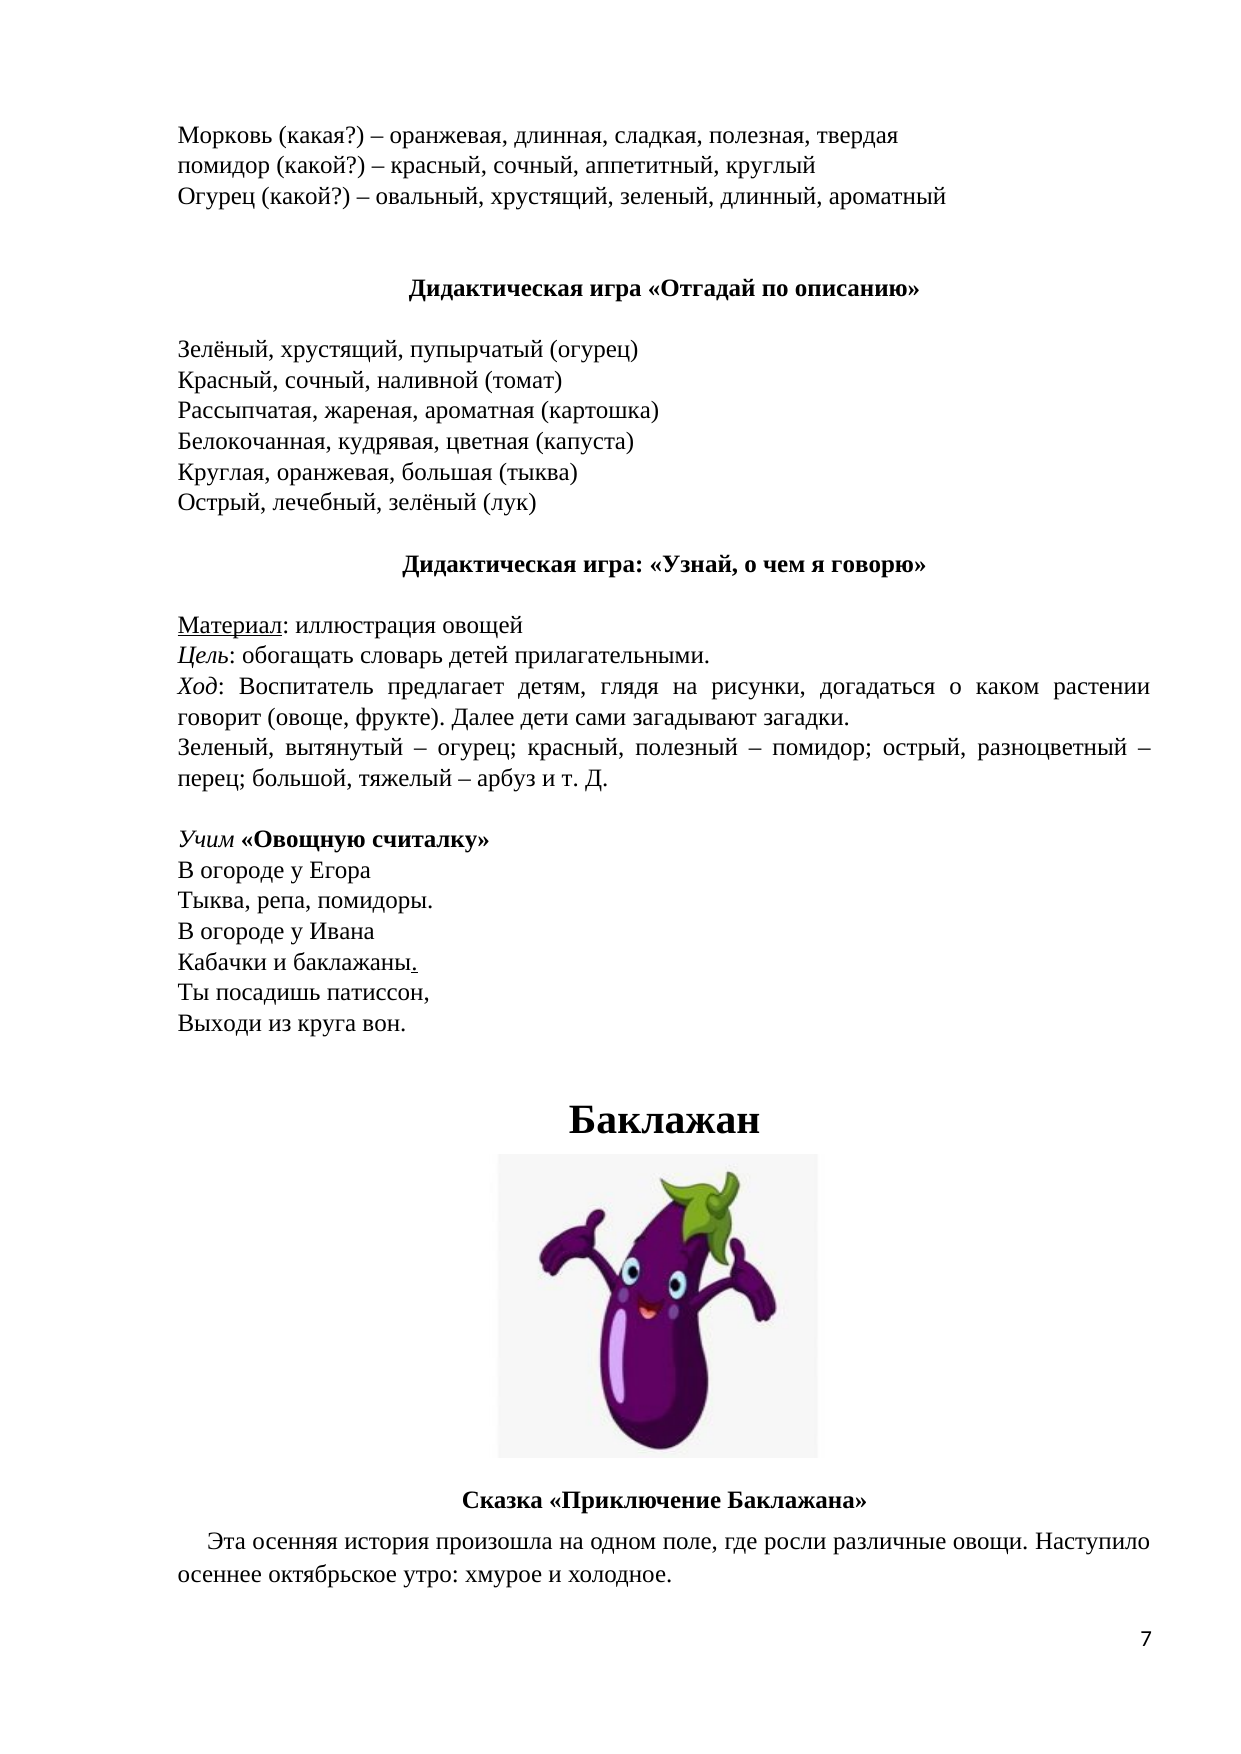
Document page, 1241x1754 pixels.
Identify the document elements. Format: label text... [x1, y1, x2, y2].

text Выходи из круга вон. [177, 1006, 1152, 1037]
text В огороде у Ивана [177, 914, 1152, 945]
text Материал: иллюстрация овощей [177, 608, 1152, 639]
text Кабачки и баклажаны. [177, 945, 1152, 976]
text Зелёный, хрустящий, пупырчатый (огурец) Красный, сочный, наливной (томат) Рассыпчатая, жареная, ароматная (картошка) Белокочанная, кудрявая, цветная (капуста) Круглая, оранжевая, большая (тыква) Острый, лечебный, зелёный (лук) [177, 332, 1152, 516]
text Огурец (какой?) – овальный, хрустящий, зеленый, длинный, ароматный [177, 179, 1152, 210]
text Ты посадишь патиссон, [177, 976, 1152, 1006]
text Зеленый, вытянутый – огурец; красный, полезный – помидор; острый, разноцветный – перец; большой, тяжелый – арбуз и т. Д. [177, 731, 1152, 792]
text Тыква, репа, помидоры. [177, 884, 1152, 914]
text Эта осенняя история произошла на одном поле, где росли различные овощи. Наступило осеннее октябрьское утро: хмурое и холодное. [177, 1526, 1152, 1588]
picture [489, 1154, 839, 1458]
text В огороде у Егора [177, 853, 1152, 884]
text Ход: Воспитатель предлагает детям, глядя на рисунки, догадаться о каком растении говорит (овоще, фрукте). Далее дети сами загадывают загадки. [177, 669, 1152, 731]
text Учим «Овощную считалку» [177, 822, 1152, 853]
text Баклажан [177, 1094, 1152, 1142]
text Морковь (какая?) – оранжевая, длинная, сладкая, полезная, твердая [177, 118, 1152, 149]
text Цель: обогащать словарь детей прилагательными. [177, 639, 1152, 669]
text Сказка «Приключение Баклажана» [177, 1470, 1152, 1514]
text Дидактическая игра «Отгадай по описанию» [177, 271, 1152, 302]
text помидор (какой?) – красный, сочный, аппетитный, круглый [177, 149, 1152, 179]
text Дидактическая игра: «Узнай, о чем я говорю» [177, 547, 1152, 577]
